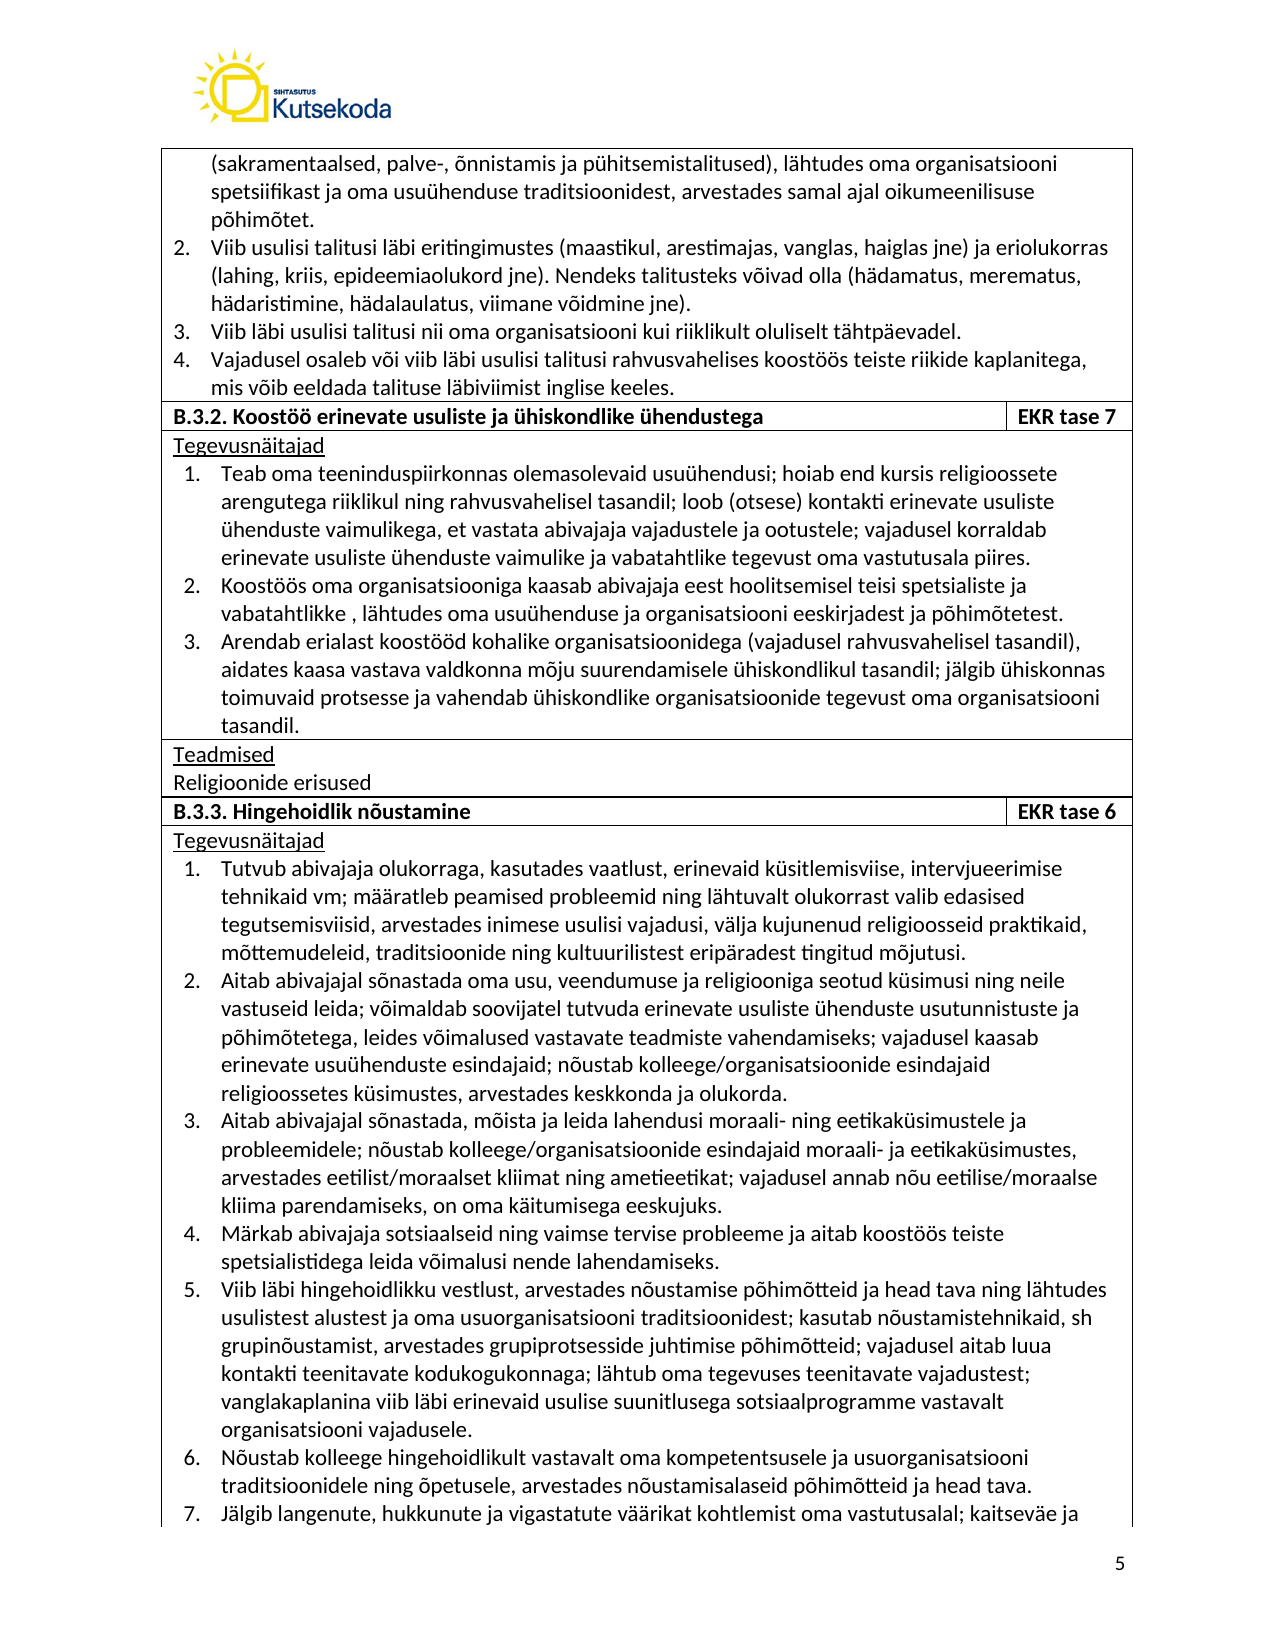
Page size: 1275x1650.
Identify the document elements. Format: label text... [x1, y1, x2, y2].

table_cell Teadmised Religioonide erisused [162, 740, 1132, 796]
table_cell B.3.3. Hingehoidlik nõustamine [162, 798, 1006, 825]
table_cell EKR tase 6 [1007, 798, 1132, 825]
table_cell Tegevusnäitajad Teab oma teeninduspiirkonnas olemasolevaid usuühendusi; hoiab end kursis religioossete arengutega riiklikul ning rahvusvahelisel tasandil; loob (otsese) kontakti erinevate usuliste ühenduste vaimulikega, et vastata abivajaja vajadustele ja ootustele; vajadusel korraldab erinevate usuliste ühenduste vaimulike ja vabatahtlike tegevust oma vastutusala piires. Koostöös oma organisatsiooniga kaasab abivajaja eest hoolitsemisel teisi spetsialiste ja vabatahtlikke , lähtudes oma usuühenduse ja organisatsiooni eeskirjadest ja põhimõtetest. Arendab erialast koostööd kohalike organisatsioonidega (vajadusel rahvusvahelisel tasandil), aidates kaasa vastava valdkonna mõju suurendamisele ühiskondlikul tasandil; jälgib ühiskonnas toimuvaid protsesse ja vahendab ühiskondlike organisatsioonide tegevust oma organisatsiooni tasandil. [162, 431, 1132, 739]
picture [150, 44, 433, 143]
table_cell EKR tase 7 [1007, 402, 1132, 430]
table_cell B.3.2. Koostöö erinevate usuliste ja ühiskondlike ühendustega [162, 402, 1006, 430]
